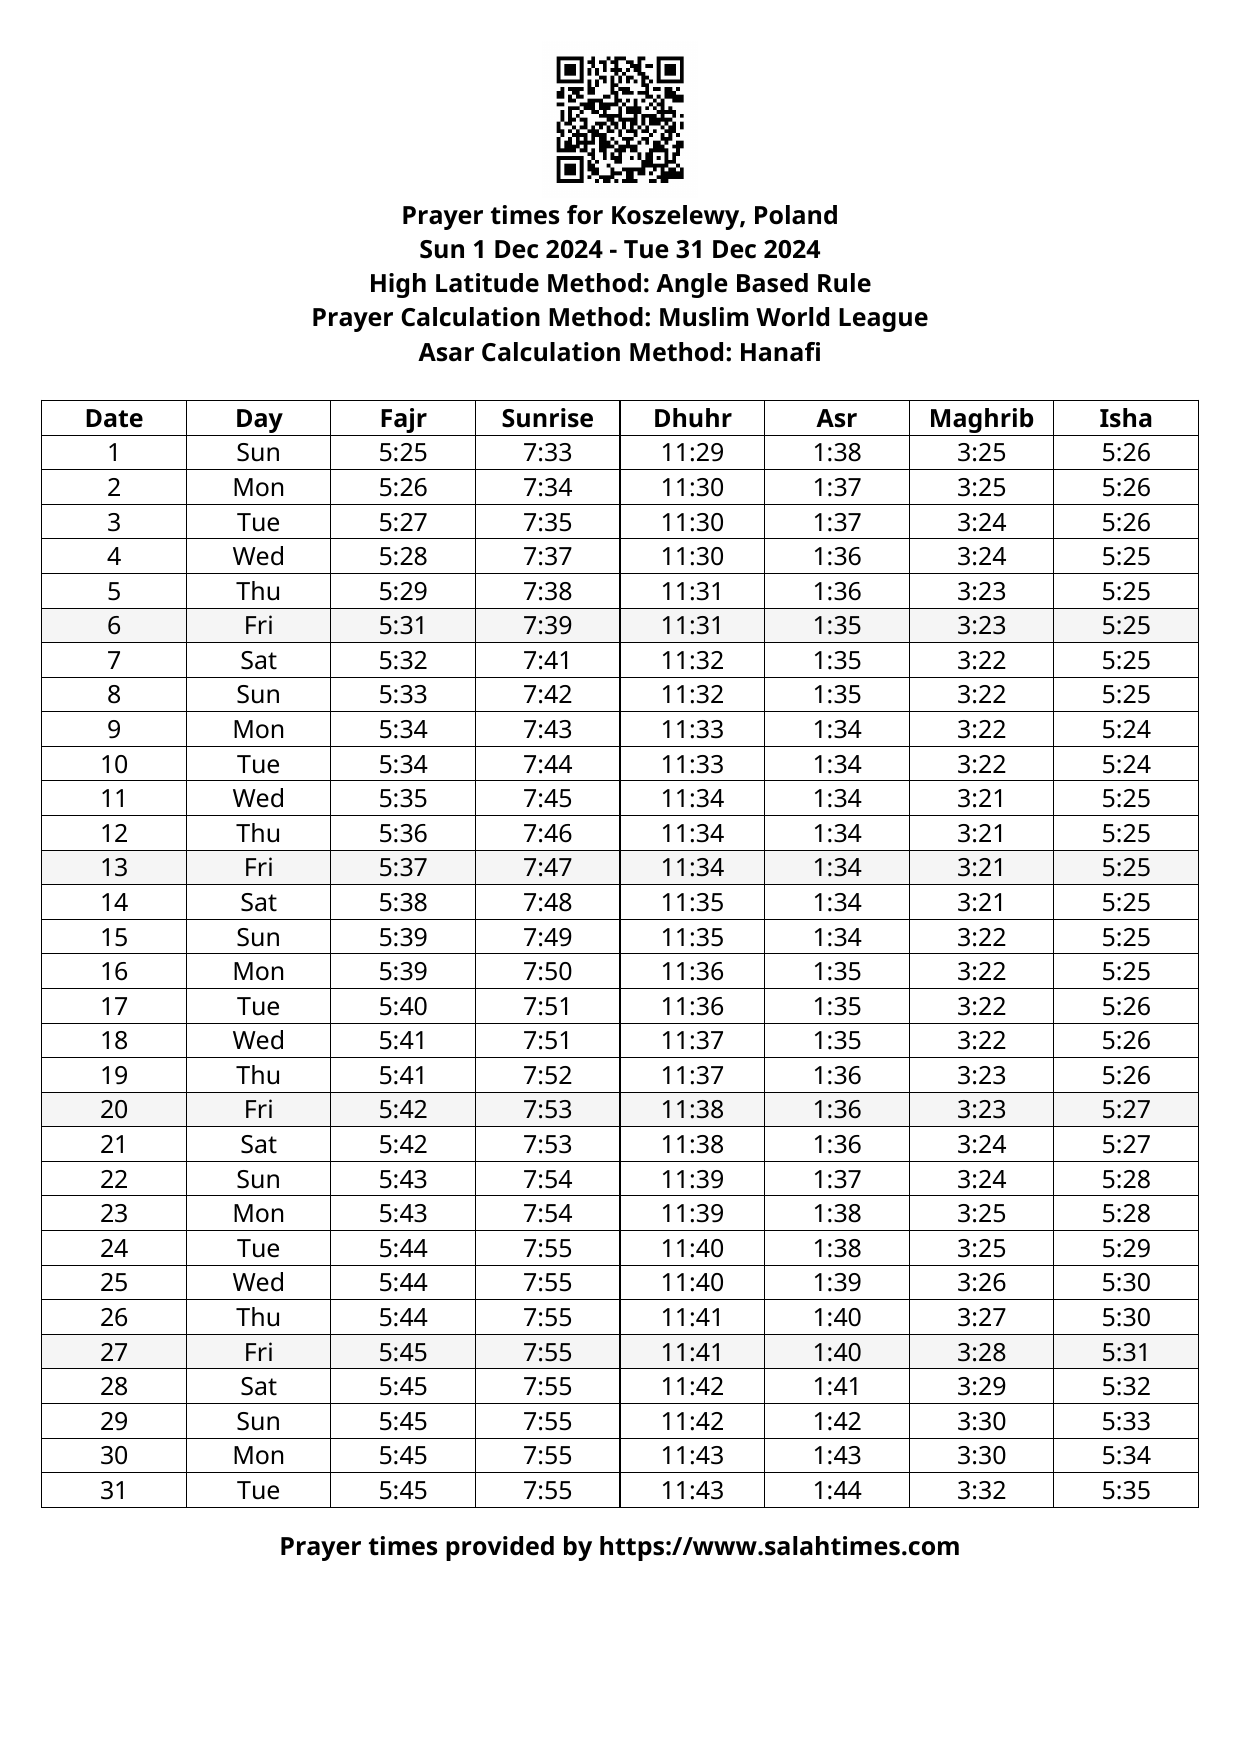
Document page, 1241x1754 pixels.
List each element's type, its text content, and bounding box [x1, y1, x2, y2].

table_cell Fri [187, 1093, 330, 1126]
table_cell 5:43 [331, 1196, 475, 1230]
table_header Date [42, 401, 186, 434]
table_cell 3:25 [910, 1231, 1053, 1264]
table_cell 1:36 [765, 1058, 909, 1092]
table_cell 3:22 [910, 643, 1053, 677]
table_cell 5:34 [1054, 1439, 1198, 1472]
table_cell 7:55 [476, 1473, 619, 1507]
table_cell 7:41 [476, 643, 619, 677]
table_cell 3:25 [910, 436, 1053, 469]
table_cell 5:27 [1054, 1127, 1198, 1161]
table_cell 1:35 [765, 609, 909, 642]
table_cell 5:26 [1054, 989, 1198, 1022]
table_cell 3:27 [910, 1300, 1053, 1334]
table_cell Sun [187, 1404, 330, 1437]
table_cell 11:32 [621, 643, 764, 677]
table_cell Mon [187, 712, 330, 746]
table_cell 3:22 [910, 1024, 1053, 1057]
table_cell 5:26 [1054, 436, 1198, 469]
table_cell 31 [42, 1473, 186, 1507]
table_cell 1:44 [765, 1473, 909, 1507]
table_cell 11:35 [621, 920, 764, 953]
table_cell 24 [42, 1231, 186, 1264]
table_header Maghrib [910, 401, 1053, 434]
table_cell 5:25 [1054, 609, 1198, 642]
table_cell 5:26 [331, 470, 475, 504]
table_cell 5:26 [1054, 505, 1198, 538]
table_cell 5:40 [331, 989, 475, 1022]
text Asar Calculation Method: Hanafi [42, 334, 1198, 368]
table_cell 18 [42, 1024, 186, 1057]
table_cell 1:37 [765, 1162, 909, 1195]
table_cell 1:35 [765, 643, 909, 677]
table_cell 3:22 [910, 920, 1053, 953]
table_cell 5:27 [331, 505, 475, 538]
table_cell Sun [187, 1162, 330, 1195]
table_cell 11:40 [621, 1231, 764, 1264]
table_cell 26 [42, 1300, 186, 1334]
table_cell 1:42 [765, 1404, 909, 1437]
table_cell 5:26 [1054, 1024, 1198, 1057]
table_cell Tue [187, 1231, 330, 1264]
table_cell 1:35 [765, 989, 909, 1022]
table_cell 1:38 [765, 1196, 909, 1230]
table_cell 5 [42, 574, 186, 607]
table_cell 1:41 [765, 1369, 909, 1403]
table_cell 12 [42, 816, 186, 849]
table_cell 17 [42, 989, 186, 1022]
table_cell 7:45 [476, 781, 619, 815]
table_cell 3:29 [910, 1369, 1053, 1403]
table_cell 3:23 [910, 609, 1053, 642]
table_cell 15 [42, 920, 186, 953]
table_cell 7:42 [476, 678, 619, 711]
table_cell 5:25 [1054, 885, 1198, 919]
table_cell 3:21 [910, 781, 1053, 815]
table_cell 3:22 [910, 954, 1053, 988]
table_cell 11:40 [621, 1266, 764, 1299]
table_cell 11:31 [621, 609, 764, 642]
table_cell 11:34 [621, 816, 764, 849]
table_cell 7:55 [476, 1300, 619, 1334]
table_cell 1:43 [765, 1439, 909, 1472]
table_cell 5:25 [1054, 781, 1198, 815]
table_cell 3 [42, 505, 186, 538]
table_cell 7:52 [476, 1058, 619, 1092]
table_cell 7:55 [476, 1369, 619, 1403]
table_header Sunrise [476, 401, 619, 434]
table_cell 11:38 [621, 1093, 764, 1126]
table_cell 11:37 [621, 1024, 764, 1057]
table_cell 1:40 [765, 1300, 909, 1334]
table_cell 3:32 [910, 1473, 1053, 1507]
table_cell 5:32 [331, 643, 475, 677]
table_cell 5:39 [331, 920, 475, 953]
table_cell 3:25 [910, 470, 1053, 504]
table_cell 11:37 [621, 1058, 764, 1092]
table_cell 10 [42, 747, 186, 780]
table_cell 5:24 [1054, 747, 1198, 780]
table_cell 3:30 [910, 1439, 1053, 1472]
table_cell 7:43 [476, 712, 619, 746]
table_cell 11:36 [621, 954, 764, 988]
table_cell 1:34 [765, 885, 909, 919]
table_cell 22 [42, 1162, 186, 1195]
table_cell 11:30 [621, 539, 764, 573]
table_cell 7:35 [476, 505, 619, 538]
table_cell 5:25 [1054, 539, 1198, 573]
table_cell 1:34 [765, 747, 909, 780]
table_cell 7:48 [476, 885, 619, 919]
table_cell 1:34 [765, 920, 909, 953]
table_cell 5:30 [1054, 1300, 1198, 1334]
table_cell 1:34 [765, 816, 909, 849]
table_cell Mon [187, 1439, 330, 1472]
table_cell Sun [187, 436, 330, 469]
table_cell 5:25 [1054, 574, 1198, 607]
table_cell 5:25 [1054, 678, 1198, 711]
table_cell 5:30 [1054, 1266, 1198, 1299]
table_cell 5:44 [331, 1231, 475, 1264]
table_cell 3:22 [910, 678, 1053, 711]
table_cell 23 [42, 1196, 186, 1230]
table_cell 7:44 [476, 747, 619, 780]
table_cell 11:30 [621, 470, 764, 504]
table_cell 5:25 [1054, 816, 1198, 849]
table_cell 1:38 [765, 436, 909, 469]
table_cell 28 [42, 1369, 186, 1403]
table_cell 1 [42, 436, 186, 469]
table_cell 13 [42, 851, 186, 884]
table_cell 7:33 [476, 436, 619, 469]
table_header Dhuhr [621, 401, 764, 434]
table_cell Tue [187, 1473, 330, 1507]
table_cell 1:36 [765, 574, 909, 607]
table_cell 8 [42, 678, 186, 711]
text Sun 1 Dec 2024 - Tue 31 Dec 2024 [42, 232, 1198, 266]
table_cell 5:44 [331, 1300, 475, 1334]
table_cell 3:25 [910, 1196, 1053, 1230]
table_cell 7:38 [476, 574, 619, 607]
table_cell 16 [42, 954, 186, 988]
table_cell Fri [187, 851, 330, 884]
table_cell 29 [42, 1404, 186, 1437]
table_cell 1:37 [765, 470, 909, 504]
table_cell 9 [42, 712, 186, 746]
table_cell 11:39 [621, 1196, 764, 1230]
table_cell 19 [42, 1058, 186, 1092]
table_cell 5:35 [1054, 1473, 1198, 1507]
table_cell 5:29 [331, 574, 475, 607]
table_cell 2 [42, 470, 186, 504]
table_cell Sat [187, 1369, 330, 1403]
table_cell 5:25 [1054, 920, 1198, 953]
table_cell Sat [187, 643, 330, 677]
table_cell 30 [42, 1439, 186, 1472]
table_cell 5:33 [331, 678, 475, 711]
table_cell 11:34 [621, 851, 764, 884]
table_cell 5:36 [331, 816, 475, 849]
table_cell 5:26 [1054, 470, 1198, 504]
table_cell 5:25 [1054, 954, 1198, 988]
table_header Day [187, 401, 330, 434]
table_cell 5:24 [1054, 712, 1198, 746]
table_cell 1:37 [765, 505, 909, 538]
table_cell 7:51 [476, 1024, 619, 1057]
table_cell 1:34 [765, 781, 909, 815]
table_cell 1:40 [765, 1335, 909, 1368]
table_cell 3:23 [910, 574, 1053, 607]
table_cell 1:36 [765, 1127, 909, 1161]
table_cell 11:41 [621, 1300, 764, 1334]
table_cell 7:37 [476, 539, 619, 573]
table_cell 5:43 [331, 1162, 475, 1195]
table_cell 21 [42, 1127, 186, 1161]
table_cell 5:42 [331, 1093, 475, 1126]
table_cell 5:33 [1054, 1404, 1198, 1437]
text Prayer Calculation Method: Muslim World League [42, 300, 1198, 334]
table_cell 1:34 [765, 851, 909, 884]
table_cell Fri [187, 1335, 330, 1368]
text Prayer times provided by https://www.salahtimes.com [42, 1528, 1198, 1563]
text Prayer times for Koszelewy, Poland [42, 198, 1198, 232]
table_cell 7:54 [476, 1196, 619, 1230]
table_cell 5:38 [331, 885, 475, 919]
table_cell Mon [187, 954, 330, 988]
table_cell 7:46 [476, 816, 619, 849]
table_header Isha [1054, 401, 1198, 434]
table_cell 7:54 [476, 1162, 619, 1195]
table_cell 11:41 [621, 1335, 764, 1368]
table_cell 1:36 [765, 1093, 909, 1126]
table_header Fajr [331, 401, 475, 434]
table_cell 14 [42, 885, 186, 919]
table_cell 11:39 [621, 1162, 764, 1195]
table_cell 5:45 [331, 1335, 475, 1368]
table_cell 3:28 [910, 1335, 1053, 1368]
table_cell 11 [42, 781, 186, 815]
table_cell 7:39 [476, 609, 619, 642]
table_cell 27 [42, 1335, 186, 1368]
table_cell 7:55 [476, 1266, 619, 1299]
table_cell 5:39 [331, 954, 475, 988]
table_cell Wed [187, 1266, 330, 1299]
table_cell 11:29 [621, 436, 764, 469]
table_cell 5:45 [331, 1369, 475, 1403]
table_cell Thu [187, 1058, 330, 1092]
table_cell 3:24 [910, 505, 1053, 538]
table_cell 5:27 [1054, 1093, 1198, 1126]
picture [542, 41, 699, 198]
table_cell Sat [187, 1127, 330, 1161]
table_cell 11:42 [621, 1369, 764, 1403]
table_cell 3:23 [910, 1093, 1053, 1126]
table_cell Sun [187, 920, 330, 953]
table_cell 11:32 [621, 678, 764, 711]
table_cell 25 [42, 1266, 186, 1299]
table_cell 5:25 [1054, 643, 1198, 677]
table_cell 7:53 [476, 1093, 619, 1126]
table_cell Tue [187, 747, 330, 780]
table_cell Thu [187, 1300, 330, 1334]
table_cell 5:45 [331, 1439, 475, 1472]
table_cell 11:31 [621, 574, 764, 607]
table_cell 5:34 [331, 712, 475, 746]
table_cell Tue [187, 989, 330, 1022]
table_cell 5:37 [331, 851, 475, 884]
text High Latitude Method: Angle Based Rule [42, 266, 1198, 300]
table_cell 11:43 [621, 1473, 764, 1507]
table_cell 3:23 [910, 1058, 1053, 1092]
table_cell 4 [42, 539, 186, 573]
table_cell 3:24 [910, 1162, 1053, 1195]
table_cell Fri [187, 609, 330, 642]
table_cell 11:33 [621, 747, 764, 780]
table_cell 5:41 [331, 1058, 475, 1092]
table_cell 5:28 [1054, 1162, 1198, 1195]
table_cell Thu [187, 816, 330, 849]
table_cell Sun [187, 678, 330, 711]
table_cell 20 [42, 1093, 186, 1126]
table_cell 1:35 [765, 678, 909, 711]
table_cell 7:47 [476, 851, 619, 884]
table_cell 7:34 [476, 470, 619, 504]
table_cell 5:25 [1054, 851, 1198, 884]
table_cell 3:30 [910, 1404, 1053, 1437]
table_cell 1:35 [765, 1024, 909, 1057]
table_cell 3:22 [910, 989, 1053, 1022]
table_cell 11:38 [621, 1127, 764, 1161]
table_cell Wed [187, 539, 330, 573]
table_cell 7:55 [476, 1404, 619, 1437]
table_cell 3:21 [910, 816, 1053, 849]
table_cell Thu [187, 574, 330, 607]
table_cell Tue [187, 505, 330, 538]
table_header Asr [765, 401, 909, 434]
table_cell 7 [42, 643, 186, 677]
table_cell 3:22 [910, 712, 1053, 746]
table_cell 11:35 [621, 885, 764, 919]
table_cell 7:51 [476, 989, 619, 1022]
table_cell 5:42 [331, 1127, 475, 1161]
table_cell 5:28 [331, 539, 475, 573]
table_cell 1:39 [765, 1266, 909, 1299]
table_cell 5:31 [1054, 1335, 1198, 1368]
table_cell 11:43 [621, 1439, 764, 1472]
table_cell 5:44 [331, 1266, 475, 1299]
table_cell 5:32 [1054, 1369, 1198, 1403]
table_cell 1:35 [765, 954, 909, 988]
table_cell 3:22 [910, 747, 1053, 780]
table_cell 3:26 [910, 1266, 1053, 1299]
table_cell Mon [187, 1196, 330, 1230]
table_cell Wed [187, 1024, 330, 1057]
table_cell 7:55 [476, 1231, 619, 1264]
table_cell 3:24 [910, 539, 1053, 573]
table_cell 7:50 [476, 954, 619, 988]
table_cell Mon [187, 470, 330, 504]
table_cell 11:34 [621, 781, 764, 815]
table_cell 1:36 [765, 539, 909, 573]
table_cell 3:21 [910, 851, 1053, 884]
table_cell 5:25 [331, 436, 475, 469]
table_cell 7:53 [476, 1127, 619, 1161]
table_cell Wed [187, 781, 330, 815]
table_cell 3:21 [910, 885, 1053, 919]
table_cell 7:55 [476, 1439, 619, 1472]
table_cell 1:34 [765, 712, 909, 746]
table_cell 1:38 [765, 1231, 909, 1264]
table_cell 5:29 [1054, 1231, 1198, 1264]
table_cell 11:42 [621, 1404, 764, 1437]
table_cell 5:26 [1054, 1058, 1198, 1092]
table_cell 5:45 [331, 1404, 475, 1437]
table_cell 5:31 [331, 609, 475, 642]
table_cell 5:34 [331, 747, 475, 780]
table_cell 5:28 [1054, 1196, 1198, 1230]
table_cell 5:41 [331, 1024, 475, 1057]
table_cell 5:35 [331, 781, 475, 815]
table_cell 7:49 [476, 920, 619, 953]
table_cell 5:45 [331, 1473, 475, 1507]
table_cell Sat [187, 885, 330, 919]
table_cell 6 [42, 609, 186, 642]
table_cell 3:24 [910, 1127, 1053, 1161]
table_cell 11:33 [621, 712, 764, 746]
table_cell 11:30 [621, 505, 764, 538]
table_cell 7:55 [476, 1335, 619, 1368]
table_cell 11:36 [621, 989, 764, 1022]
